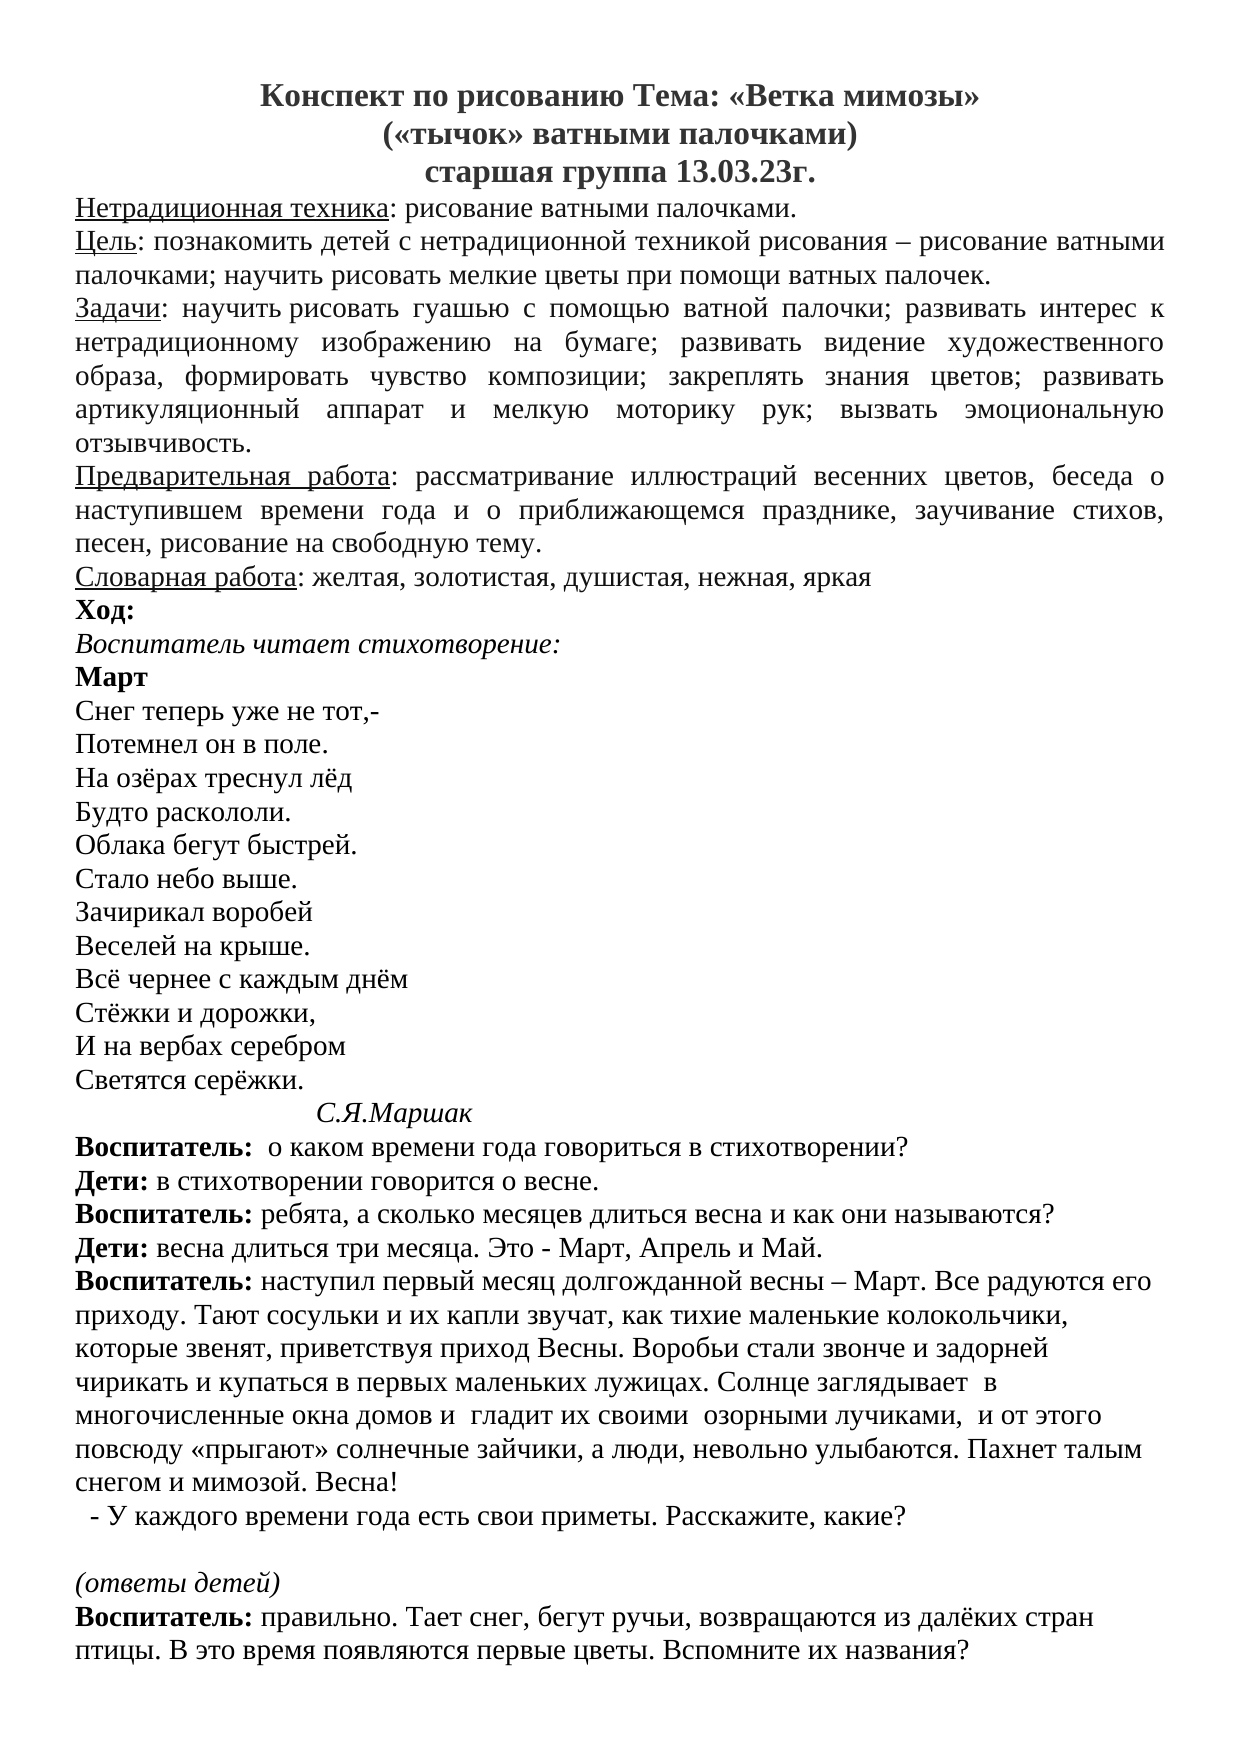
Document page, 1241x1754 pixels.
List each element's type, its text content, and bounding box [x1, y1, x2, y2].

text Воспитатель: правильно. Тает снег, бегут ручьи, возвращаются из далёких стран птицы. В это время появляются первые цветы. Вспомните их названия? [75, 1599, 1165, 1666]
text Дети: весна длиться три месяца. Это - Март, Апрель и Май. [75, 1230, 1165, 1263]
text С.Я.Маршак [75, 1096, 1165, 1129]
text На озёрах треснул лёд [75, 760, 1165, 794]
text Конспект по рисованию Тема: «Ветка мимозы» [75, 75, 1165, 113]
text Снег теперь уже не тот,- [75, 693, 1165, 727]
text И на вербах серебром [75, 1028, 1165, 1062]
text Март [75, 659, 1165, 693]
text Цель: познакомить детей с нетрадиционной техникой рисования – рисование ватными палочками; научить рисовать мелкие цветы при помощи ватных палочек. [75, 223, 1165, 291]
text Облака бегут быстрей. [75, 827, 1165, 861]
text (ответы детей) [75, 1565, 1165, 1599]
text Ход: [75, 592, 1165, 626]
text Всё чернее с каждым днём [75, 961, 1165, 995]
text Воспитатель читает стихотворение: [75, 626, 1165, 659]
text старшая группа 13.03.23г. [75, 152, 1165, 190]
text Веселей на крыше. [75, 928, 1165, 961]
text - У каждого времени года есть свои приметы. Расскажите, какие? [75, 1498, 1165, 1532]
text Воспитатель: наступил первый месяц долгожданной весны – Март. Все радуются его приходу. Тают сосульки и их капли звучат, как тихие маленькие колокольчики, которые звенят, приветствуя приход Весны. Воробьи стали звонче и задорней чирикать и купаться в первых маленьких лужицах. Солнце заглядывает в многочисленные окна домов и гладит их своими озорными лучиками, и от этого повсюду «прыгают» солнечные зайчики, а люди, невольно улыбаются. Пахнет талым снегом и мимозой. Весна! [75, 1263, 1165, 1498]
text Светятся серёжки. [75, 1062, 1165, 1096]
text Предварительная работа: рассматривание иллюстраций весенних цветов, беседа о наступившем времени года и о приближающемся празднике, заучивание стихов, песен, рисование на свободную тему. [75, 458, 1165, 559]
text Потемнел он в поле. [75, 727, 1165, 760]
text Словарная работа: желтая, золотистая, душистая, нежная, яркая [75, 559, 1165, 592]
text Воспитатель: о каком времени года говориться в стихотворении? [75, 1129, 1165, 1163]
text Стёжки и дорожки, [75, 995, 1165, 1028]
text Воспитатель: ребята, а сколько месяцев длиться весна и как они называются? [75, 1196, 1165, 1230]
text («тычок» ватными палочками) [75, 113, 1165, 152]
text Нетрадиционная техника: рисование ватными палочками. [75, 190, 1165, 223]
text Задачи: научить рисовать гуашью с помощью ватной палочки; развивать интерес к нетрадиционному изображению на бумаге; развивать видение художественного образа, формировать чувство композиции; закреплять знания цветов; развивать артикуляционный аппарат и мелкую моторику рук; вызвать эмоциональную отзывчивость. [75, 291, 1165, 458]
text Зачирикал воробей [75, 894, 1165, 928]
text Дети: в стихотворении говорится о весне. [75, 1163, 1165, 1196]
text Будто раскололи. [75, 794, 1165, 827]
text Стало небо выше. [75, 861, 1165, 894]
